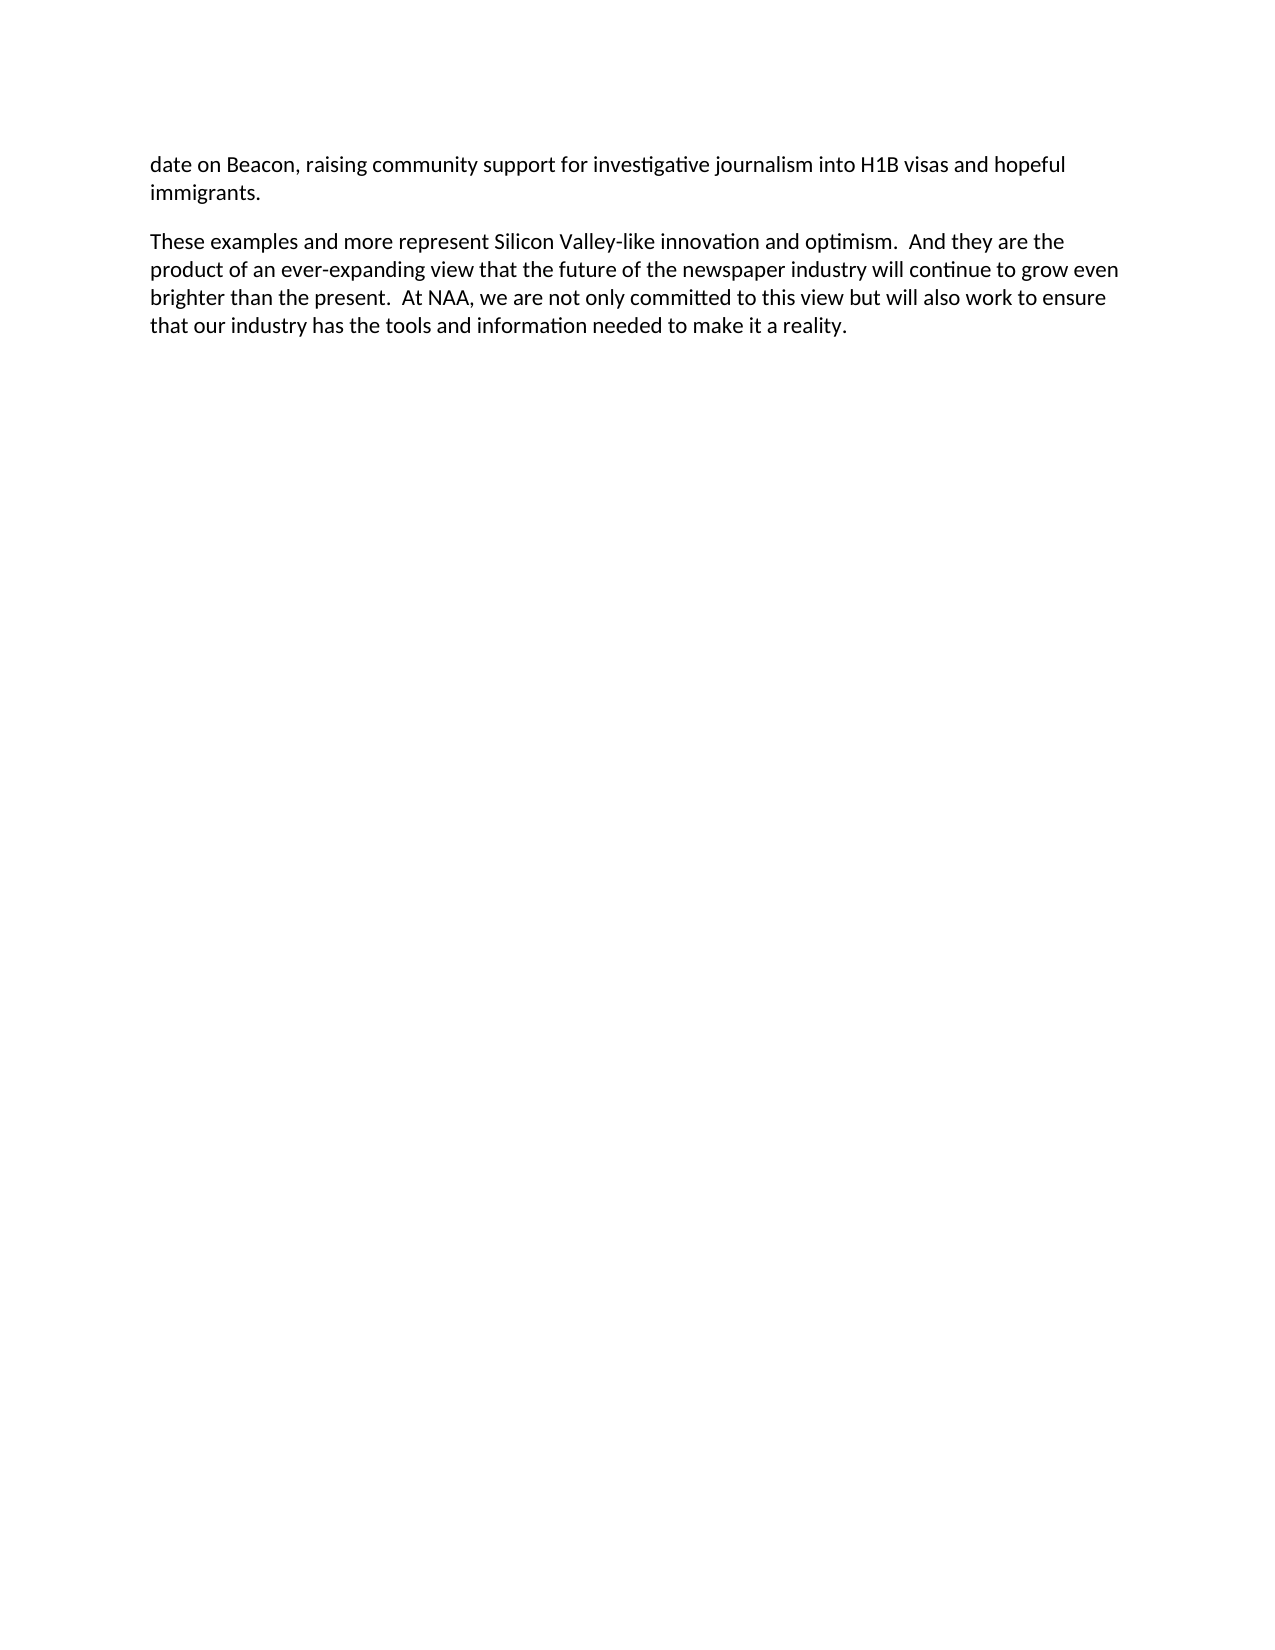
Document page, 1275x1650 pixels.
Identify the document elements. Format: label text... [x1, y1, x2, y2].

text These examples and more represent Silicon Valley-like innovation and optimism. And they are the product of an ever-expanding view that the future of the newspaper industry will continue to grow even brighter than the present. At NAA, we are not only committed to this view but will also work to ensure that our industry has the tools and information needed to make it a reality. [150, 227, 1125, 339]
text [150, 150, 1125, 206]
